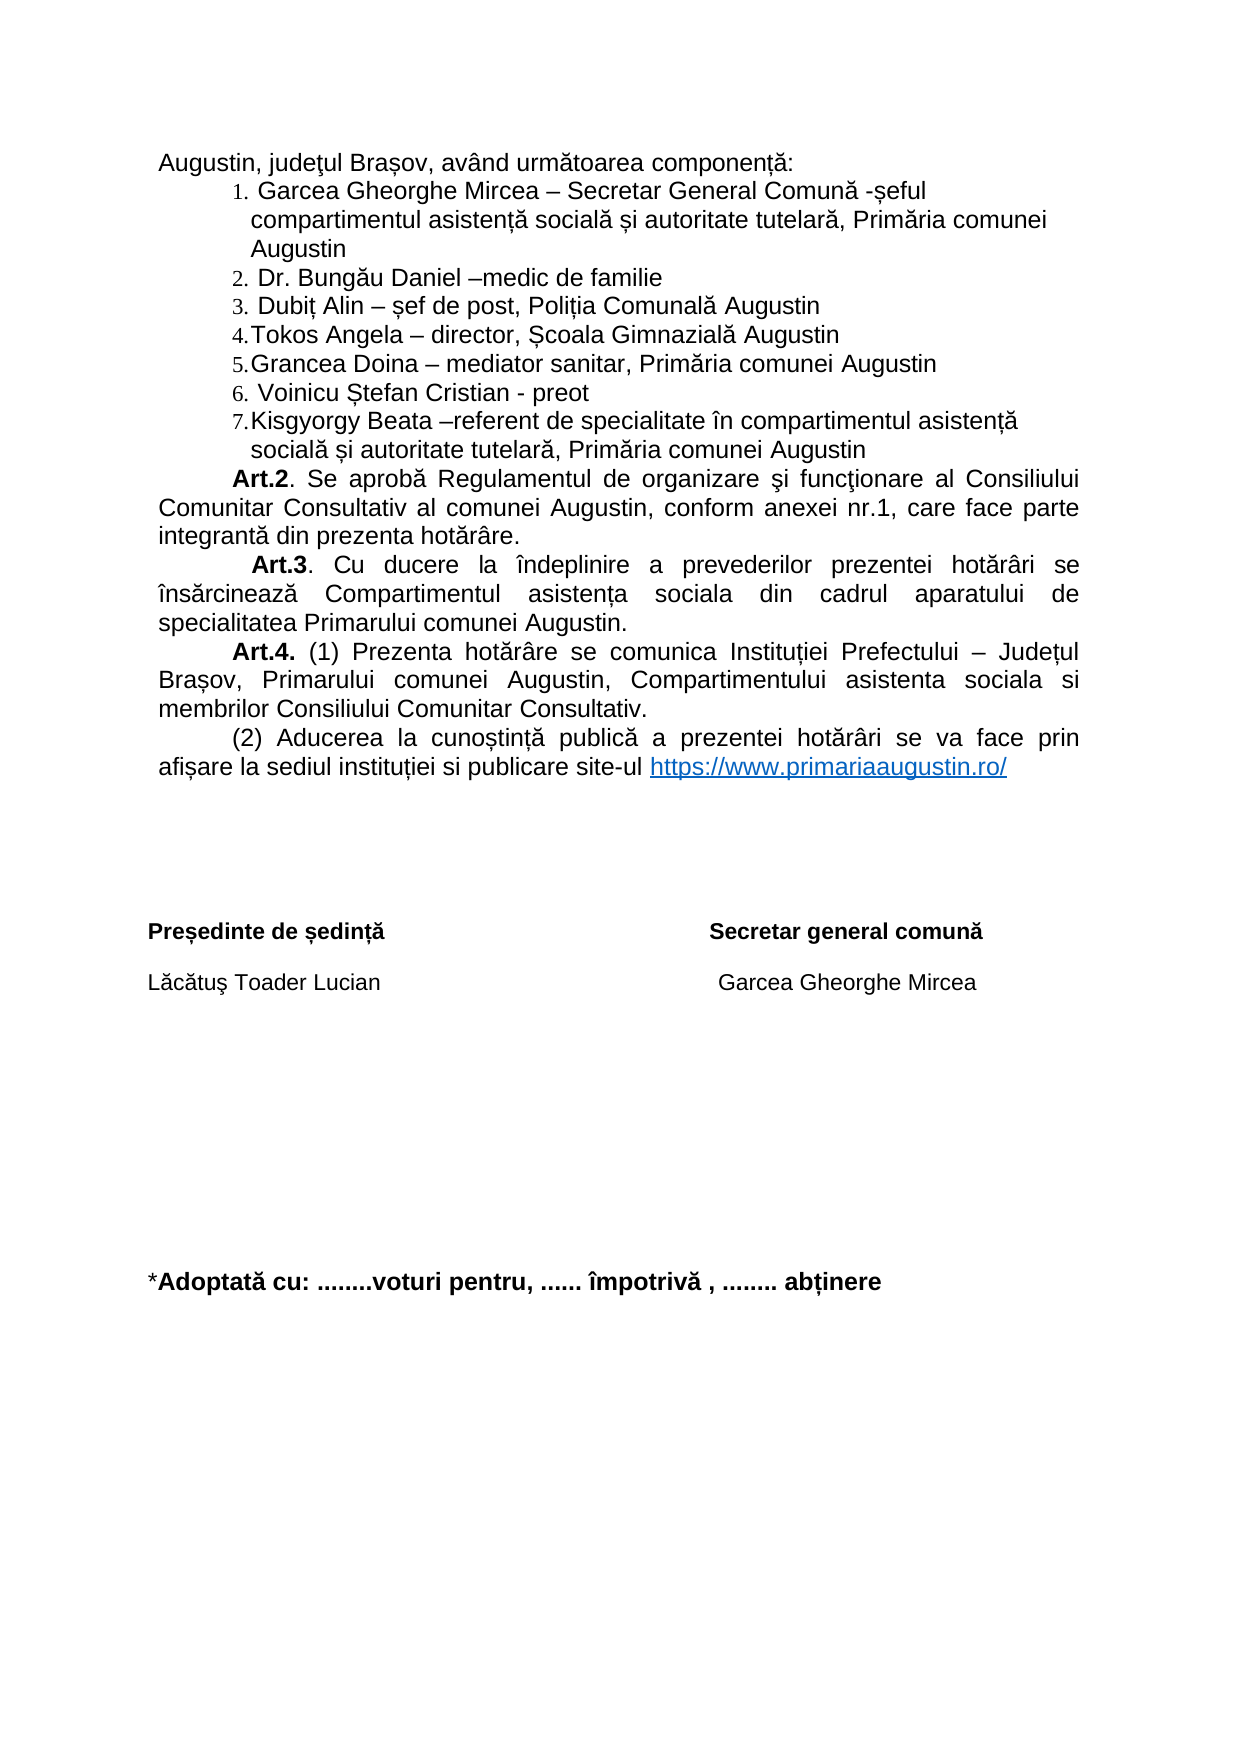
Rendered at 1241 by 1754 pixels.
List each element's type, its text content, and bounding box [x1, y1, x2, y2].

list Kisgyorgy Beata –referent de specialitate în compartimentul asistență socială și autoritate tutelară, Primăria comunei Augustin [232, 406, 1093, 464]
list Grancea Doina – mediator sanitar, Primăria comunei Augustin [232, 349, 1093, 378]
text (2) Aducerea la cunoștință publică a prezentei hotărâri se va face prin afișare la sediul instituției si publicare site-ul https://www.primariaaugustin.ro/ [158, 723, 1081, 780]
text Art.2. Se aprobă Regulamentul de organizare şi funcţionare al Consiliului Comunitar Consultativ al comunei Augustin, conform anexei nr.1, care face parte integrantă din prezenta hotărâre. [158, 464, 1081, 550]
list Dr. Bungău Daniel –medic de familie [232, 263, 1093, 291]
text Președinte de ședință Secretar general comună [148, 918, 1093, 944]
list Tokos Angela – director, Școala Gimnazială Augustin [232, 320, 1093, 349]
text Art.3. Cu ducere la îndeplinire a prevederilor prezentei hotărâri se însărcinează Compartimentul asistența sociala din cadrul aparatului de specialitatea Primarului comunei Augustin. [158, 550, 1081, 636]
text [158, 148, 1081, 176]
text Art.4. (1) Prezenta hotărâre se comunica Instituției Prefectului – Județul Brașov, Primarului comunei Augustin, Compartimentului asistenta sociala si membrilor Consiliului Comunitar Consultativ. [158, 636, 1081, 723]
list Dubiț Alin – șef de post, Poliția Comunală Augustin [232, 291, 1093, 320]
list Garcea Gheorghe Mircea – Secretar General Comună -șeful compartimentul asistență socială și autoritate tutelară, Primăria comunei Augustin [232, 176, 1093, 263]
text Lăcătuş Toader Lucian Garcea Gheorghe Mircea [147, 968, 1093, 995]
list Voinicu Ștefan Cristian - preot [232, 378, 1093, 406]
text *Adoptată cu: ........voturi pentru, ...... împotrivă , ........ abținere [148, 1267, 1093, 1296]
